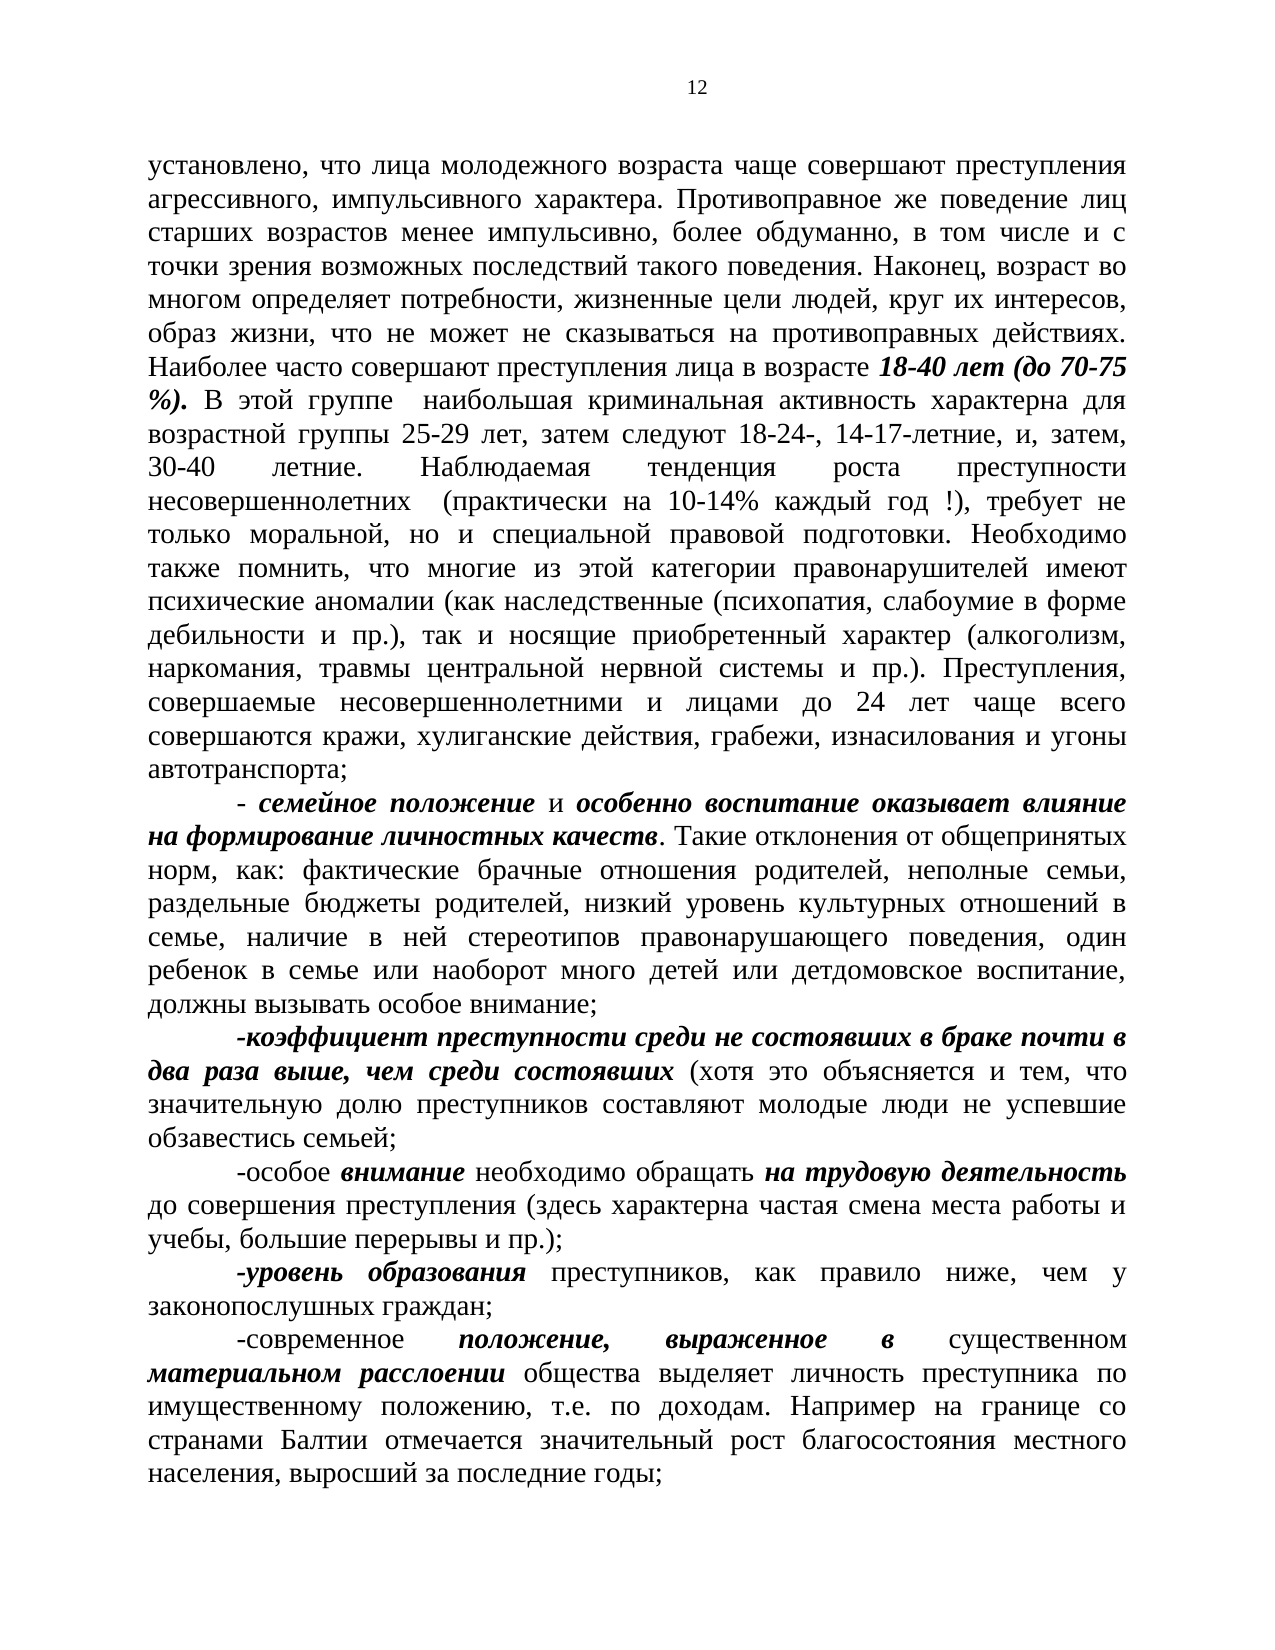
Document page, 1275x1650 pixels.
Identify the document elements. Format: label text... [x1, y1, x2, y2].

text -особое внимание необходимо обращать на трудовую деятельность до совершения преступления (здесь характерна частая смена места работы и учебы, большие перерывы и пр.); [148, 1154, 1127, 1254]
text - семейное положение и особенно воспитание оказывает влияние на формирование личностных качеств. Такие отклонения от общепринятых норм, как: фактические брачные отношения родителей, неполные семьи, раздельные бюджеты родителей, низкий уровень культурных отношений в семье, наличие в ней стереотипов правонарушающего поведения, один ребенок в семье или наоборот много детей или детдомовское воспитание, должны вызывать особое внимание; [148, 785, 1127, 1020]
text -уровень образования преступников, как правило ниже, чем у законопослушных граждан; [148, 1254, 1127, 1322]
text -современное положение, выраженное в существенном материальном расслоении общества выделяет личность преступника по имущественному положению, т.е. по доходам. Например на границе со странами Балтии отмечается значительный рост благосостояния местного населения, выросший за последние годы; [148, 1322, 1127, 1489]
text -коэффициент преступности среди не состоявших в браке почти в два раза выше, чем среди состоявших (хотя это объясняется и тем, что значительную долю преступников составляют молодые люди не успевшие обзавестись семьей; [148, 1020, 1127, 1154]
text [148, 148, 1127, 785]
